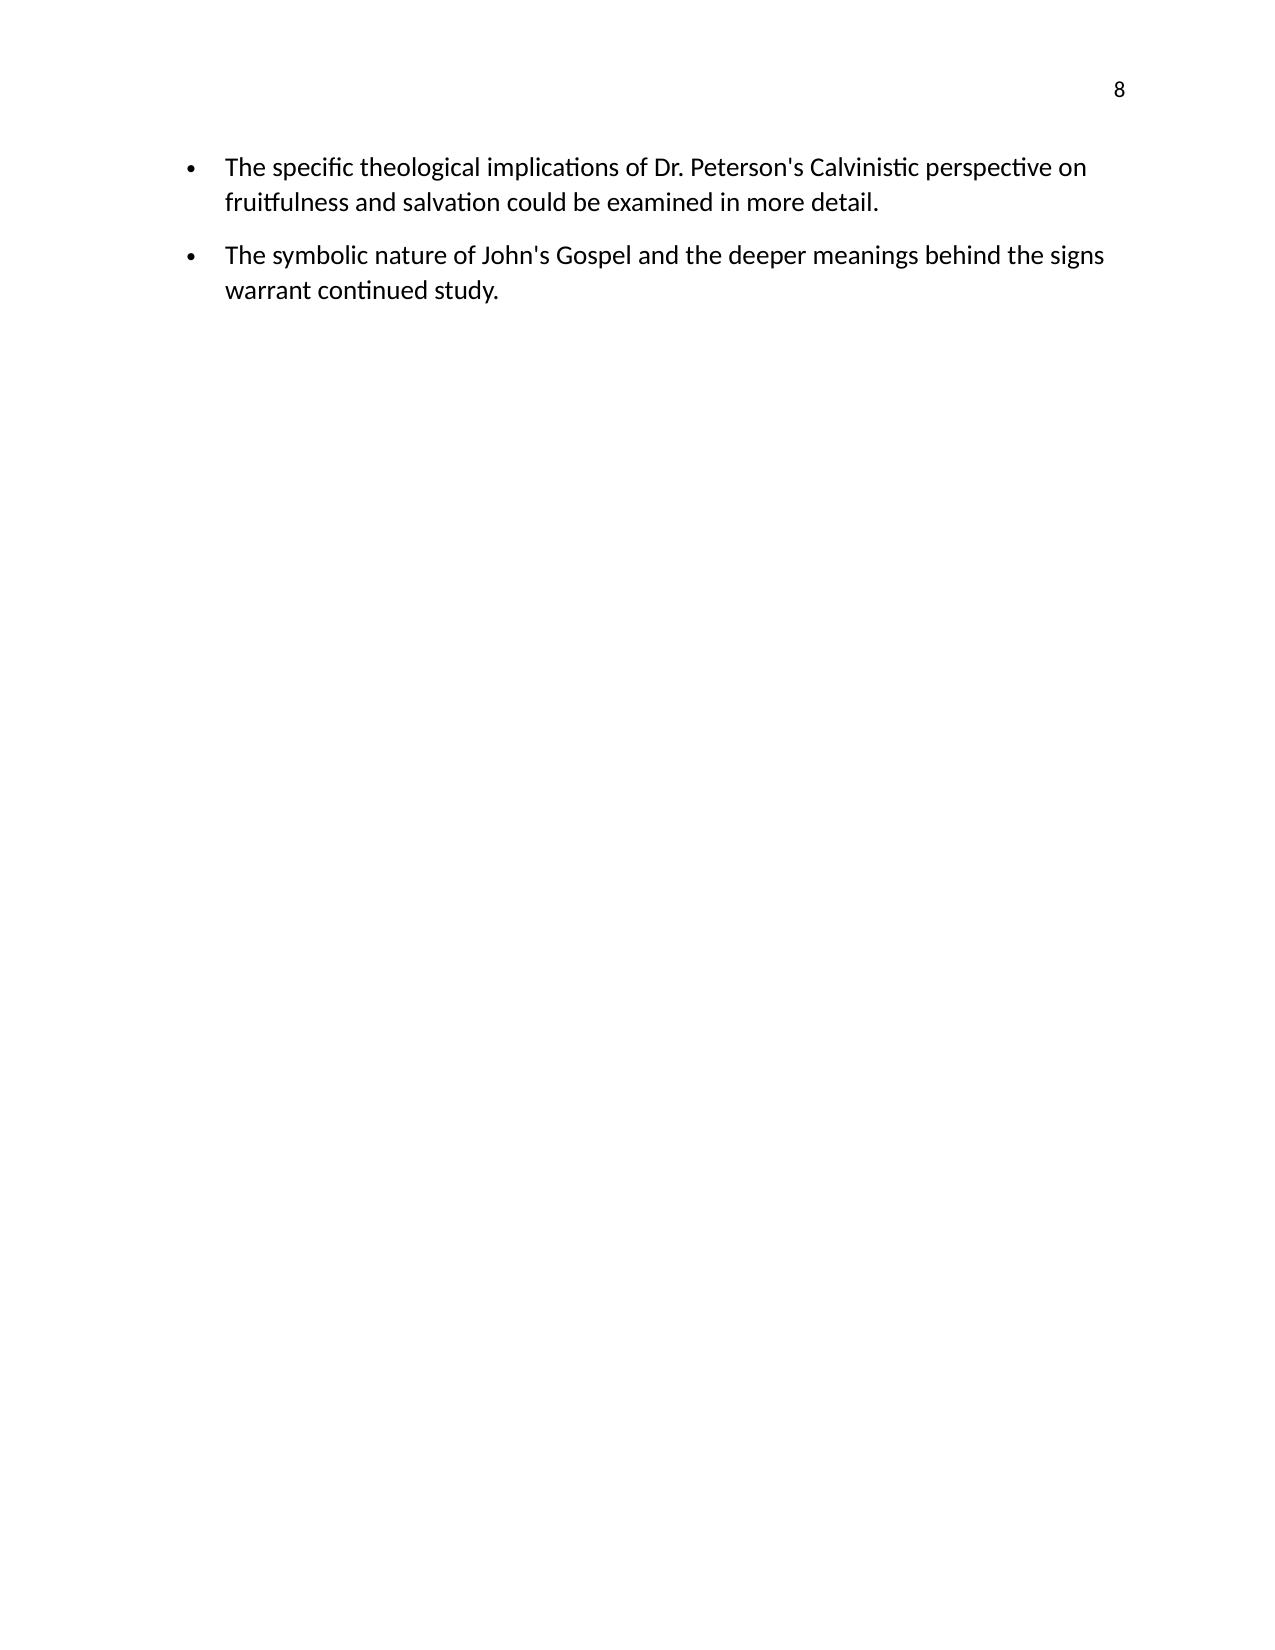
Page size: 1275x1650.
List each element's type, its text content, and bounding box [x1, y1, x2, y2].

list The symbolic nature of John's Gospel and the deeper meanings behind the signs warrant continued study. [187, 238, 1125, 307]
list The specific theological implications of Dr. Peterson's Calvinistic perspective on fruitfulness and salvation could be examined in more detail. [187, 150, 1125, 219]
